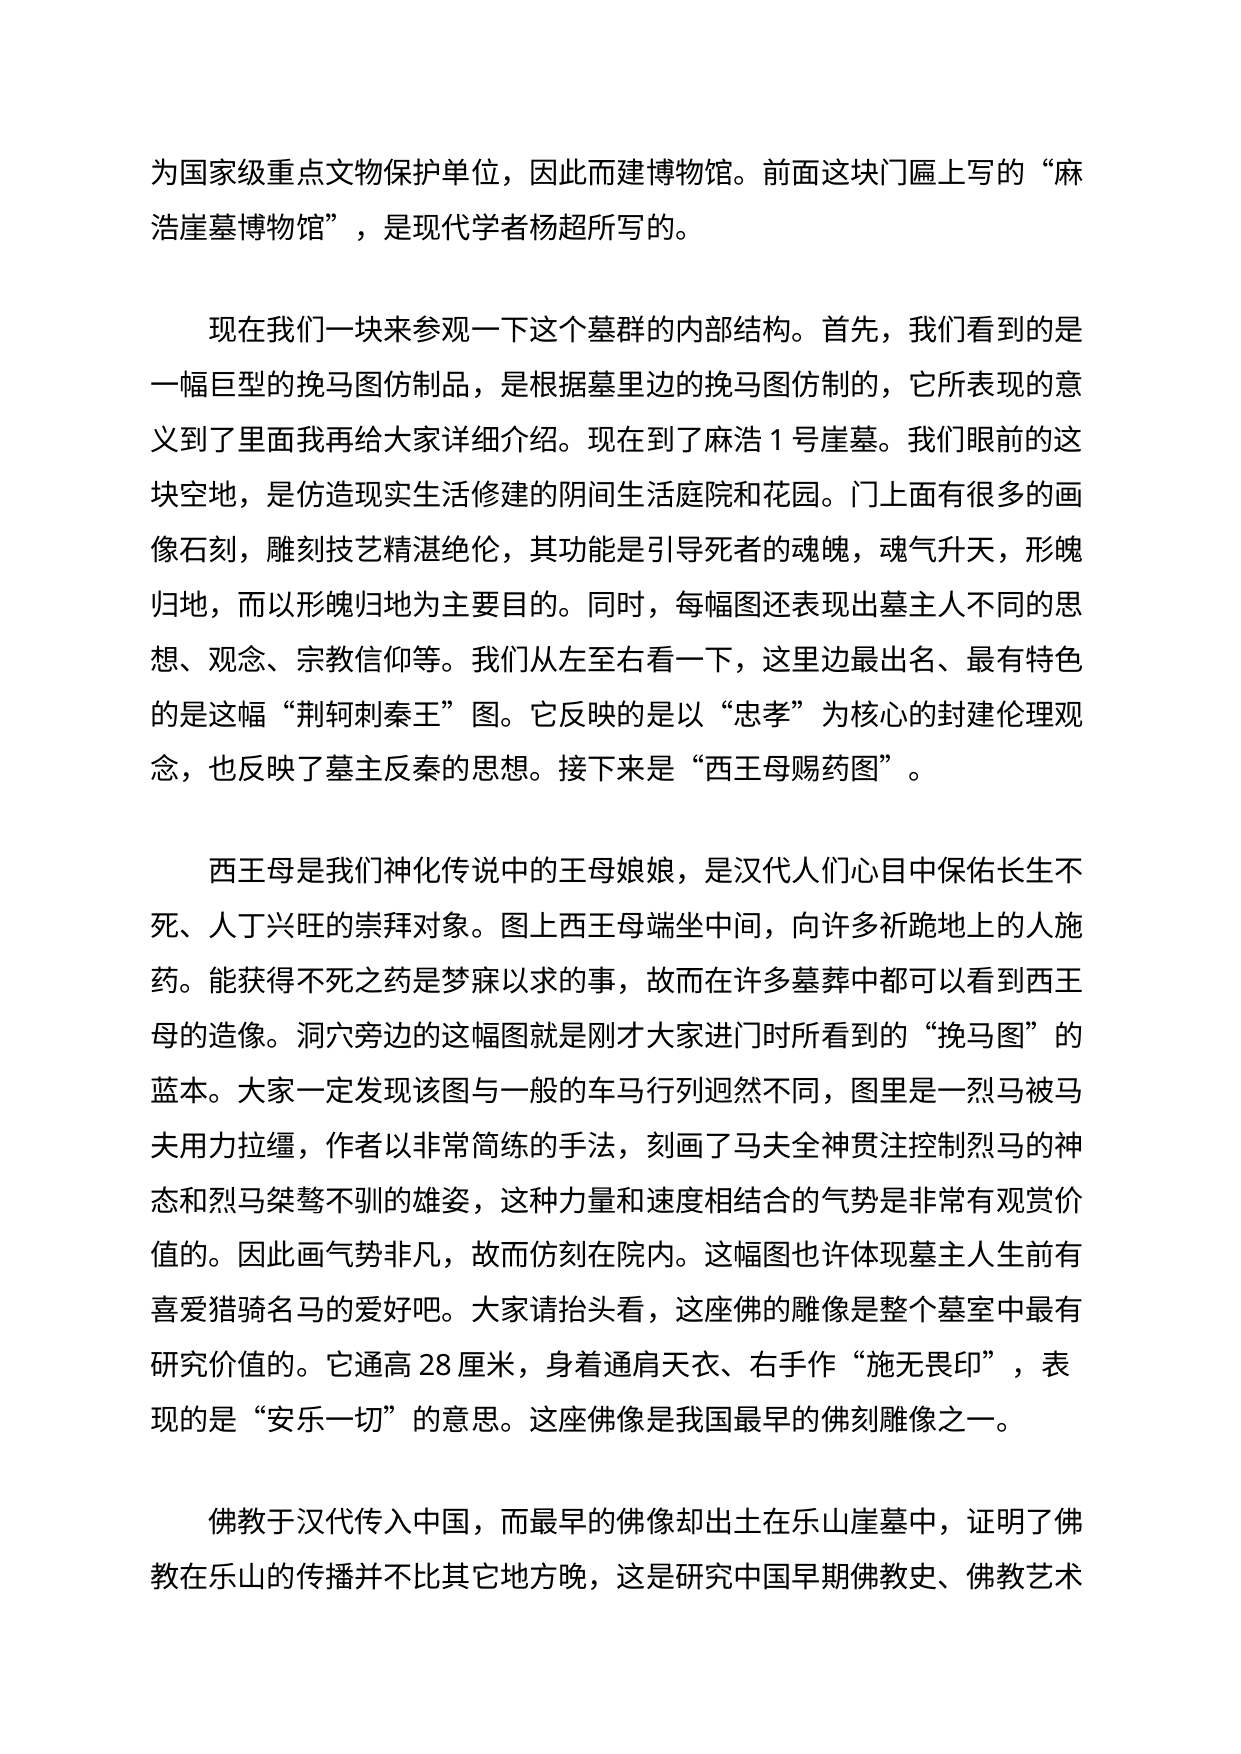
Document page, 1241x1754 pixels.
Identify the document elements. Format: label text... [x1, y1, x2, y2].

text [150, 150, 1090, 247]
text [150, 1498, 1090, 1596]
text 现在我们一块来参观一下这个墓群的内部结构。首先，我们看到的是一幅巨型的挽马图仿制品，是根据墓里边的挽马图仿制的，它所表现的意义到了里面我再给大家详细介绍。现在到了麻浩1号崖墓。我们眼前的这块空地，是仿造现实生活修建的阴间生活庭院和花园。门上面有很多的画像石刻，雕刻技艺精湛绝伦，其功能是引导死者的魂魄，魂气升天，形魄归地，而以形魄归地为主要目的。同时，每幅图还表现出墓主人不同的思想、观念、宗教信仰等。我们从左至右看一下，这里边最出名、最有特色的是这幅“荆轲刺秦王”图。它反映的是以“忠孝”为核心的封建伦理观念，也反映了墓主反秦的思想。接下来是“西王母赐药图”。 [150, 307, 1090, 788]
text 西王母是我们神化传说中的王母娘娘，是汉代人们心目中保佑长生不死、人丁兴旺的崇拜对象。图上西王母端坐中间，向许多祈跪地上的人施药。能获得不死之药是梦寐以求的事，故而在许多墓葬中都可以看到西王母的造像。洞穴旁边的这幅图就是刚才大家进门时所看到的“挽马图”的蓝本。大家一定发现该图与一般的车马行列迥然不同，图里是一烈马被马夫用力拉缰，作者以非常简练的手法，刻画了马夫全神贯注控制烈马的神态和烈马桀骜不驯的雄姿，这种力量和速度相结合的气势是非常有观赏价值的。因此画气势非凡，故而仿刻在院内。这幅图也许体现墓主人生前有喜爱猎骑名马的爱好吧。大家请抬头看，这座佛的雕像是整个墓室中最有研究价值的。它通高28厘米，身着通肩天衣、右手作“施无畏印”，表现的是“安乐一切”的意思。这座佛像是我国最早的佛刻雕像之一。 [150, 848, 1090, 1439]
